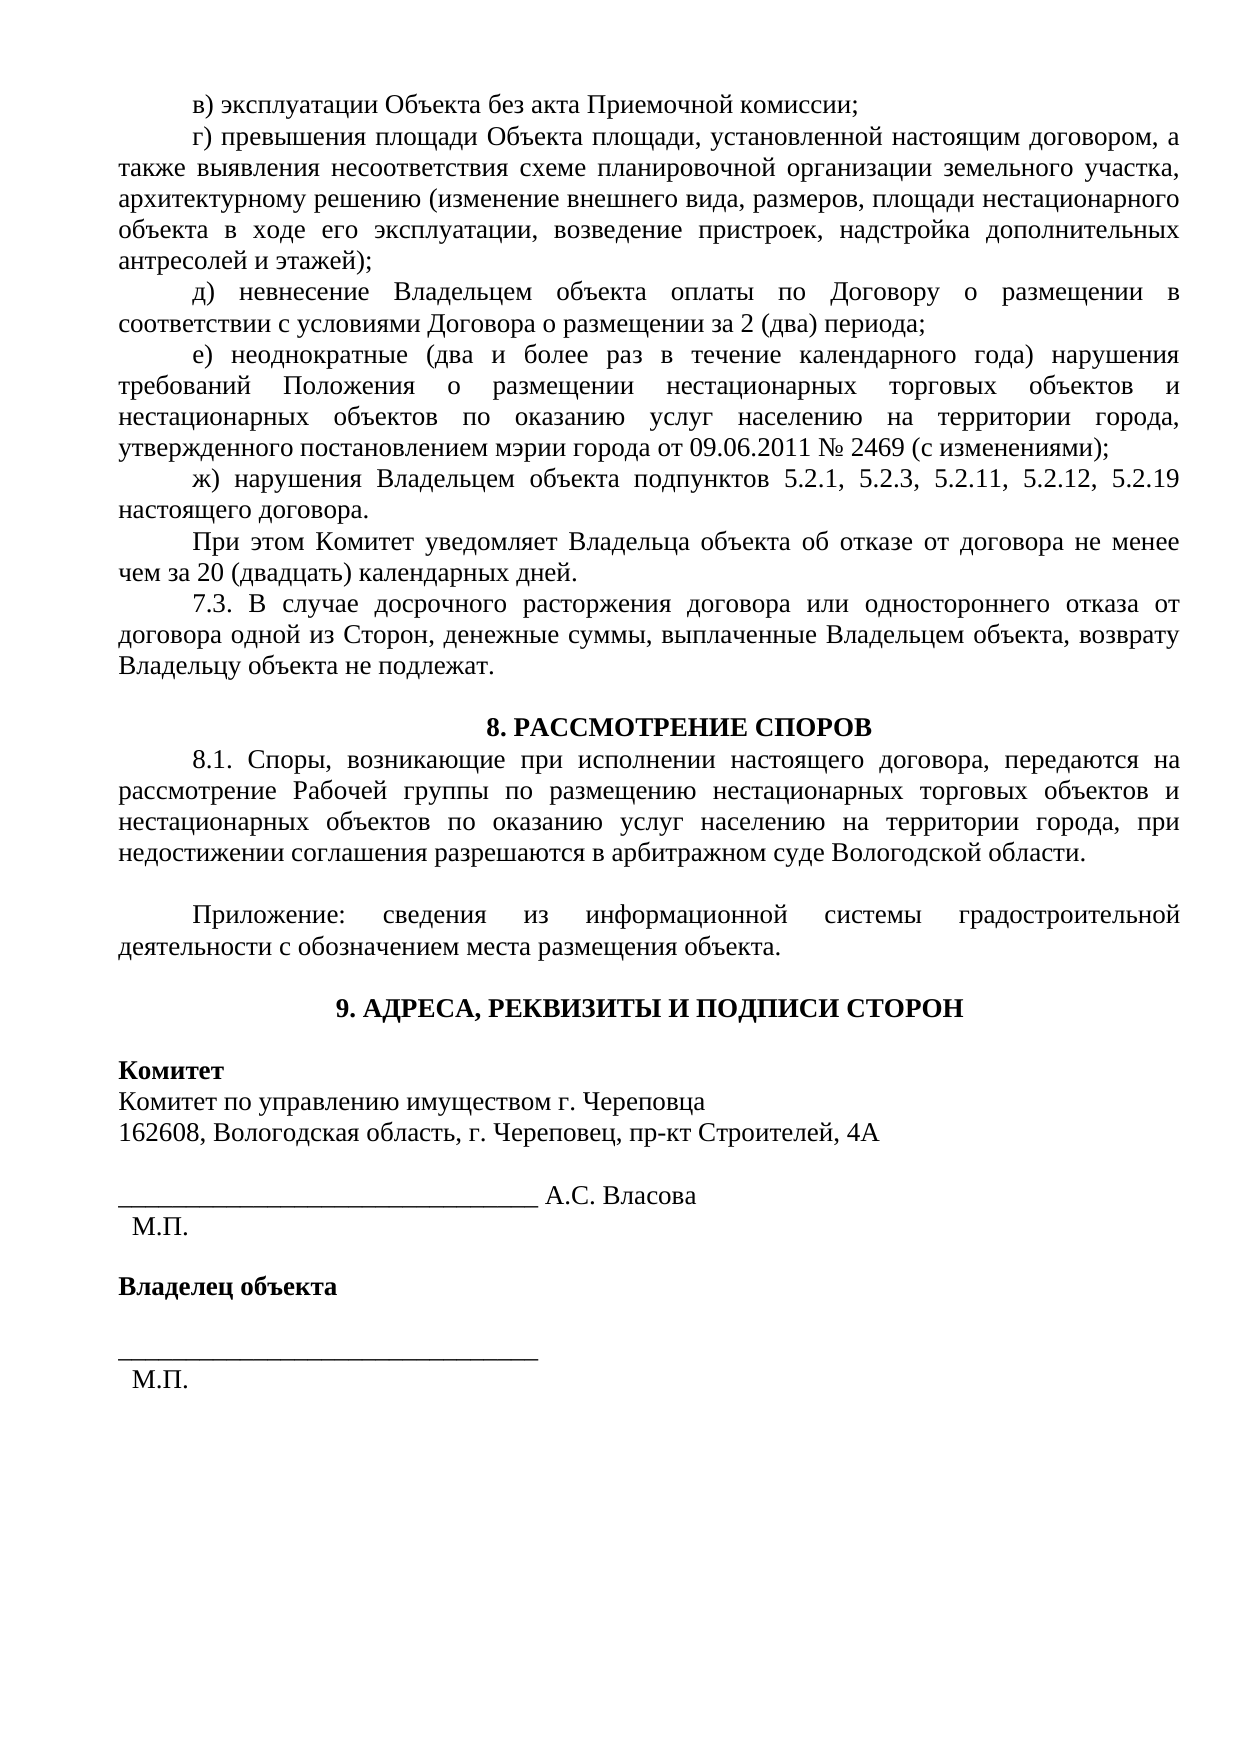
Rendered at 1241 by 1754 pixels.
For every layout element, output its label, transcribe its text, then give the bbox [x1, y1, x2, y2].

text М.П. [118, 1363, 1181, 1394]
text Владелец объекта [118, 1270, 1181, 1301]
text _______________________________ А.С. Власова [118, 1179, 1181, 1210]
text М.П. [118, 1210, 1181, 1241]
text Комитет [118, 1054, 1181, 1085]
text При этом Комитет уведомляет Владельца объекта об отказе от договора не менее чем за 20 (двадцать) календарных дней. [118, 525, 1181, 587]
text 8. РАССМОТРЕНИЕ СПОРОВ [118, 712, 1181, 743]
text _______________________________ [118, 1332, 1181, 1363]
text г) превышения площади Объекта площади, установленной настоящим договором, а также выявления несоответствия схеме планировочной организации земельного участка, архитектурному решению (изменение внешнего вида, размеров, площади нестационарного объекта в ходе его эксплуатации, возведение пристроек, надстройка дополнительных антресолей и этажей); [118, 120, 1181, 276]
text Комитет по управлению имуществом г. Череповца [118, 1085, 1181, 1116]
text 8.1. Споры, возникающие при исполнении настоящего договора, передаются на рассмотрение Рабочей группы по размещению нестационарных торговых объектов и нестационарных объектов по оказанию услуг населению на территории города, при недостижении соглашения разрешаются в арбитражном суде Вологодской области. [118, 743, 1181, 867]
text ж) нарушения Владельцем объекта подпунктов 5.2.1, 5.2.3, 5.2.11, 5.2.12, 5.2.19 настоящего договора. [118, 462, 1181, 525]
text в) эксплуатации Объекта без акта Приемочной комиссии; [118, 89, 1181, 120]
text 162608, Вологодская область, г. Череповец, пр-кт Строителей, 4А [118, 1116, 1181, 1148]
text 7.3. В случае досрочного расторжения договора или одностороннего отказа от договора одной из Сторон, денежные суммы, выплаченные Владельцем объекта, возврату Владельцу объекта не подлежат. [118, 587, 1181, 680]
text 9. АДРЕСА, РЕКВИЗИТЫ И ПОДПИСИ СТОРОН [118, 992, 1181, 1023]
text Приложение: сведения из информационной системы градостроительной деятельности с обозначением места размещения объекта. [118, 898, 1181, 961]
text д) невнесение Владельцем объекта оплаты по Договору о размещении в соответствии с условиями Договора о размещении за 2 (два) периода; [118, 276, 1181, 338]
text е) неоднократные (два и более раз в течение календарного года) нарушения требований Положения о размещении нестационарных торговых объектов и нестационарных объектов по оказанию услуг населению на территории города, утвержденного постановлением мэрии города от 09.06.2011 № 2469 (с изменениями); [118, 338, 1181, 462]
